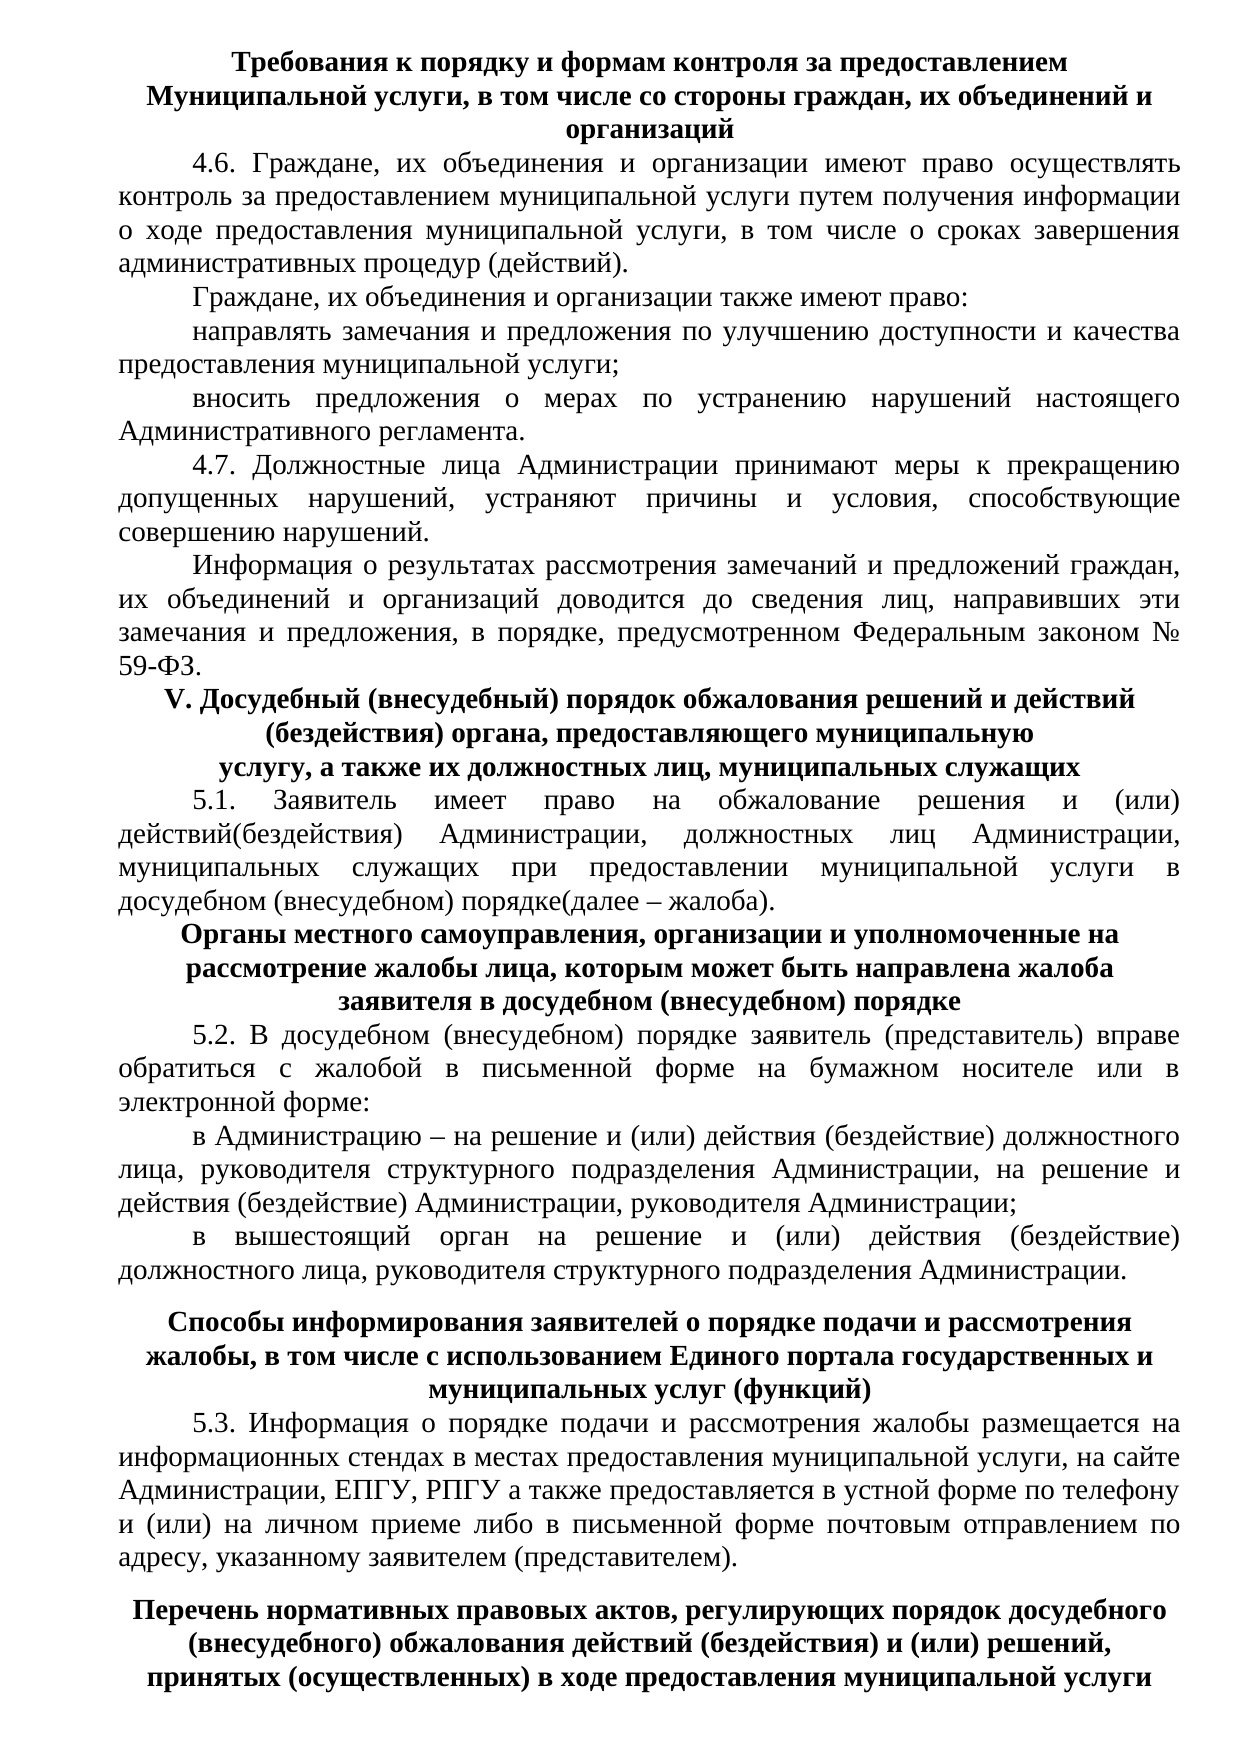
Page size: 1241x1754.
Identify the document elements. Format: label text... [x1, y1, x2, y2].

text направлять замечания и предложения по улучшению доступности и качества предоставления муниципальной услуги; [118, 313, 1181, 380]
text 5.3. Информация о порядке подачи и рассмотрения жалобы размещается на информационных стендах в местах предоставления муниципальной услуги, на сайте Администрации, ЕПГУ, РПГУ а также предоставляется в устной форме по телефону и (или) на личном приеме либо в письменной форме почтовым отправлением по адресу, указанному заявителем (представителем). [118, 1405, 1181, 1573]
text рассмотрение жалобы лица, которым может быть направлена жалоба [118, 950, 1181, 983]
text Требования к порядку и формам контроля за предоставлением [118, 44, 1181, 78]
text вносить предложения о мерах по устранению нарушений настоящего Административного регламента. [118, 380, 1181, 447]
text Органы местного самоуправления, организации и уполномоченные на [118, 916, 1181, 950]
text Способы информирования заявителей о порядке подачи и рассмотрения [118, 1304, 1181, 1338]
text 4.7. Должностные лица Администрации принимают меры к прекращению допущенных нарушений, устраняют причины и условия, способствующие совершению нарушений. [118, 447, 1181, 547]
text Муниципальной услуги, в том числе со стороны граждан, их объединений и организаций [118, 78, 1181, 145]
text 4.6. Граждане, их объединения и организации имеют право осуществлять контроль за предоставлением муниципальной услуги путем получения информации о ходе предоставления муниципальной услуги, в том числе о сроках завершения административных процедур (действий). [118, 145, 1181, 279]
text в Администрацию – на решение и (или) действия (бездействие) должностного лица, руководителя структурного подразделения Администрации, на решение и действия (бездействие) Администрации, руководителя Администрации; [118, 1118, 1181, 1218]
text (бездействия) органа, предоставляющего муниципальную [118, 715, 1181, 749]
text в вышестоящий орган на решение и (или) действия (бездействие) должностного лица, руководителя структурного подразделения Администрации. [118, 1218, 1181, 1285]
text Перечень нормативных правовых актов, регулирующих порядок досудебного (внесудебного) обжалования действий (бездействия) и (или) решений, принятых (осуществленных) в ходе предоставления муниципальной услуги [118, 1592, 1181, 1693]
text заявителя в досудебном (внесудебном) порядке [118, 983, 1181, 1017]
text услугу, а также их должностных лиц, муниципальных служащих [118, 749, 1181, 782]
text 5.1. Заявитель имеет право на обжалование решения и (или) действий(бездействия) Администрации, должностных лиц Администрации, муниципальных служащих при предоставлении муниципальной услуги в досудебном (внесудебном) порядке(далее – жалоба). [118, 782, 1181, 916]
text жалобы, в том числе с использованием Единого портала государственных и муниципальных услуг (функций) [118, 1338, 1181, 1405]
text Информация о результатах рассмотрения замечаний и предложений граждан, их объединений и организаций доводится до сведения лиц, направивших эти замечания и предложения, в порядке, предусмотренном Федеральным законом № 59-ФЗ. [118, 547, 1181, 682]
text Граждане, их объединения и организации также имеют право: [118, 279, 1181, 313]
text V. Досудебный (внесудебный) порядок обжалования решений и действий [118, 682, 1181, 715]
text 5.2. В досудебном (внесудебном) порядке заявитель (представитель) вправе обратиться с жалобой в письменной форме на бумажном носителе или в электронной форме: [118, 1017, 1181, 1118]
